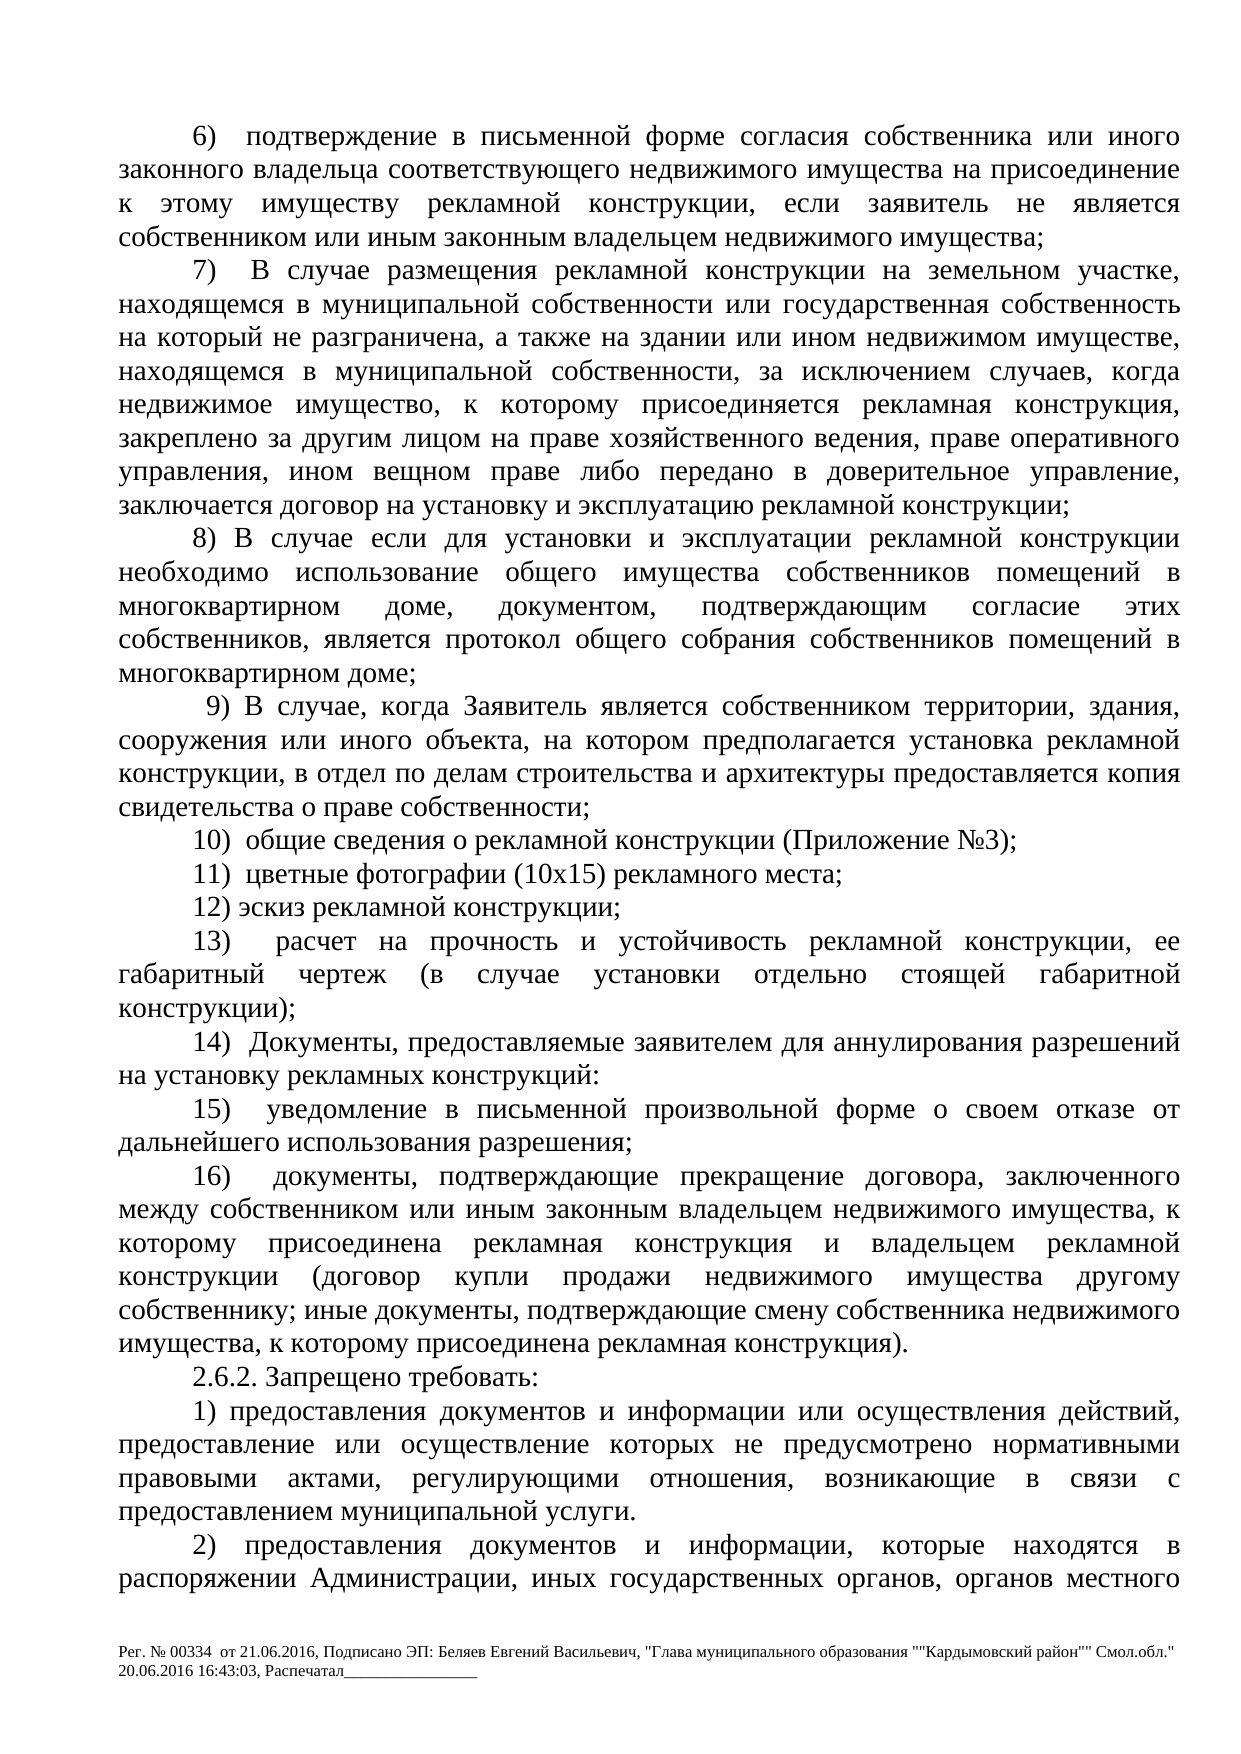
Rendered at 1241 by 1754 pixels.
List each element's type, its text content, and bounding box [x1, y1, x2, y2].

text 7) В случае размещения рекламной конструкции на земельном участке, находящемся в муниципальной собственности или государственная собственность на который не разграничена, а также на здании или ином недвижимом имуществе, находящемся в муниципальной собственности, за исключением случаев, когда недвижимое имущество, к которому присоединяется рекламная конструкция, закреплено за другим лицом на праве хозяйственного ведения, праве оперативного управления, ином вещном праве либо передано в доверительное управление, заключается договор на установку и эксплуатацию рекламной конструкции; [118, 252, 1181, 521]
text 9) В случае, когда Заявитель является собственником территории, здания, сооружения или иного объекта, на котором предполагается установка рекламной конструкции, в отдел по делам строительства и архитектуры предоставляется копия свидетельства о праве собственности; [118, 688, 1181, 822]
text 1) предоставления документов и информации или осуществления действий, предоставление или осуществление которых не предусмотрено нормативными правовыми актами, регулирующими отношения, возникающие в связи с предоставлением муниципальной услуги. [118, 1393, 1181, 1527]
text 2.6.2. Запрещено требовать: [118, 1359, 1181, 1393]
text 14) Документы, предоставляемые заявителем для аннулирования разрешений на установку рекламных конструкций: [118, 1024, 1181, 1091]
text 10) общие сведения о рекламной конструкции (Приложение №3); [118, 822, 1181, 856]
text 12) эскиз рекламной конструкции; [118, 889, 1181, 923]
text 8) В случае если для установки и эксплуатации рекламной конструкции необходимо использование общего имущества собственников помещений в многоквартирном доме, документом, подтверждающим согласие этих собственников, является протокол общего собрания собственников помещений в многоквартирном доме; [118, 521, 1181, 688]
text 16) документы, подтверждающие прекращение договора, заключенного между собственником или иным законным владельцем недвижимого имущества, к которому присоединена рекламная конструкция и владельцем рекламной конструкции (договор купли продажи недвижимого имущества другому собственнику; иные документы, подтверждающие смену собственника недвижимого имущества, к которому присоединена рекламная конструкция). [118, 1158, 1181, 1359]
text 15) уведомление в письменной произвольной форме о своем отказе от дальнейшего использования разрешения; [118, 1091, 1181, 1158]
text 13) расчет на прочность и устойчивость рекламной конструкции, ее габаритный чертеж (в случае установки отдельно стоящей габаритной конструкции); [118, 923, 1181, 1024]
text 11) цветные фотографии (10х15) рекламного места; [118, 856, 1181, 889]
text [118, 1527, 1181, 1594]
text 6) подтверждение в письменной форме согласия собственника или иного законного владельца соответствующего недвижимого имущества на присоединение к этому имуществу рекламной конструкции, если заявитель не является собственником или иным законным владельцем недвижимого имущества; [118, 118, 1181, 252]
